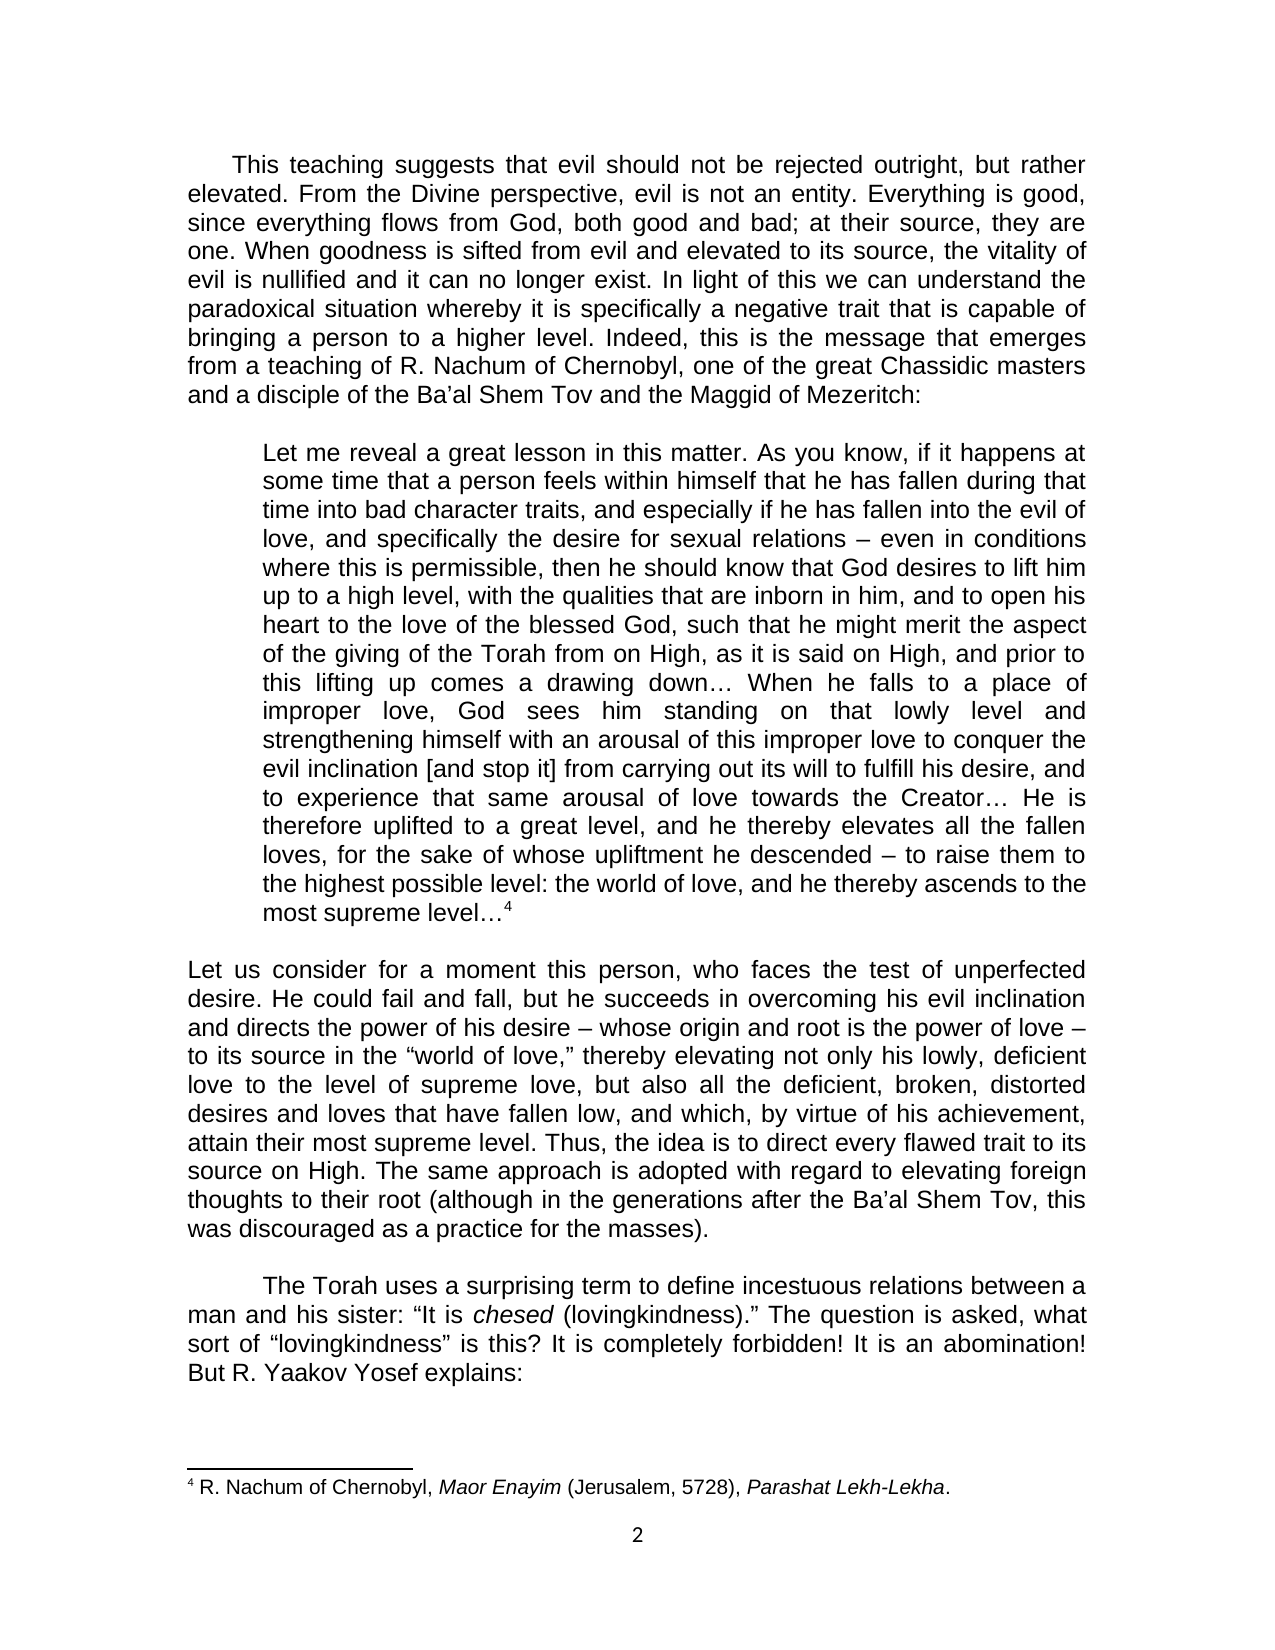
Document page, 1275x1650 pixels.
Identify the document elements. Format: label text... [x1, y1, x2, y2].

text This teaching suggests that evil should not be rejected outright, but rather elevated. From the Divine perspective, evil is not an entity. Everything is good, since everything flows from God, both good and bad; at their source, they are one. When goodness is sifted from evil and elevated to its source, the vitality of evil is nullified and it can no longer exist. In light of this we can understand the paradoxical situation whereby it is specifically a negative trait that is capable of bringing a person to a higher level. Indeed, this is the message that emerges from a teaching of R. Nachum of Chernobyl, one of the great Chassidic masters and a disciple of the Ba’al Shem Tov and the Maggid of Mezeritch: [187, 150, 1088, 409]
text The Torah uses a surprising term to define incestuous relations between a man and his sister: “It is chesed (lovingkindness).” The question is asked, what sort of “lovingkindness” is this? It is completely forbidden! It is an abomination! But R. Yaakov Yosef explains: [187, 1271, 1088, 1386]
text Let us consider for a moment this person, who faces the test of unperfected desire. He could fail and fall, but he succeeds in overcoming his evil inclination and directs the power of his desire – whose origin and root is the power of love – to its source in the “world of love,” thereby elevating not only his lowly, deficient love to the level of supreme love, but also all the deficient, broken, distorted desires and loves that have fallen low, and which, by virtue of his achievement, attain their most supreme level. Thus, the idea is to direct every flawed trait to its source on High. The same approach is adopted with regard to elevating foreign thoughts to their root (although in the generations after the Ba’al Shem Tov, this was discouraged as a practice for the masses). [187, 955, 1088, 1242]
text Let me reveal a great lesson in this matter. As you know, if it happens at some time that a person feels within himself that he has fallen during that time into bad character traits, and especially if he has fallen into the evil of love, and specifically the desire for sexual relations – even in conditions where this is permissible, then he should know that God desires to lift him up to a high level, with the qualities that are inborn in him, and to open his heart to the love of the blessed God, such that he might merit the aspect of the giving of the Torah from on High, as it is said on High, and prior to this lifting up comes a drawing down… When he falls to a place of improper love, God sees him standing on that lowly level and strengthening himself with an arousal of this improper love to conquer the evil inclination [and stop it] from carrying out its will to fulfill his desire, and to experience that same arousal of love towards the Creator… He is therefore uplifted to a great level, and he thereby elevates all the fallen loves, for the sake of whose upliftment he descended – to raise them to the highest possible level: the world of love, and he thereby ascends to the most supreme level… [262, 437, 1088, 926]
